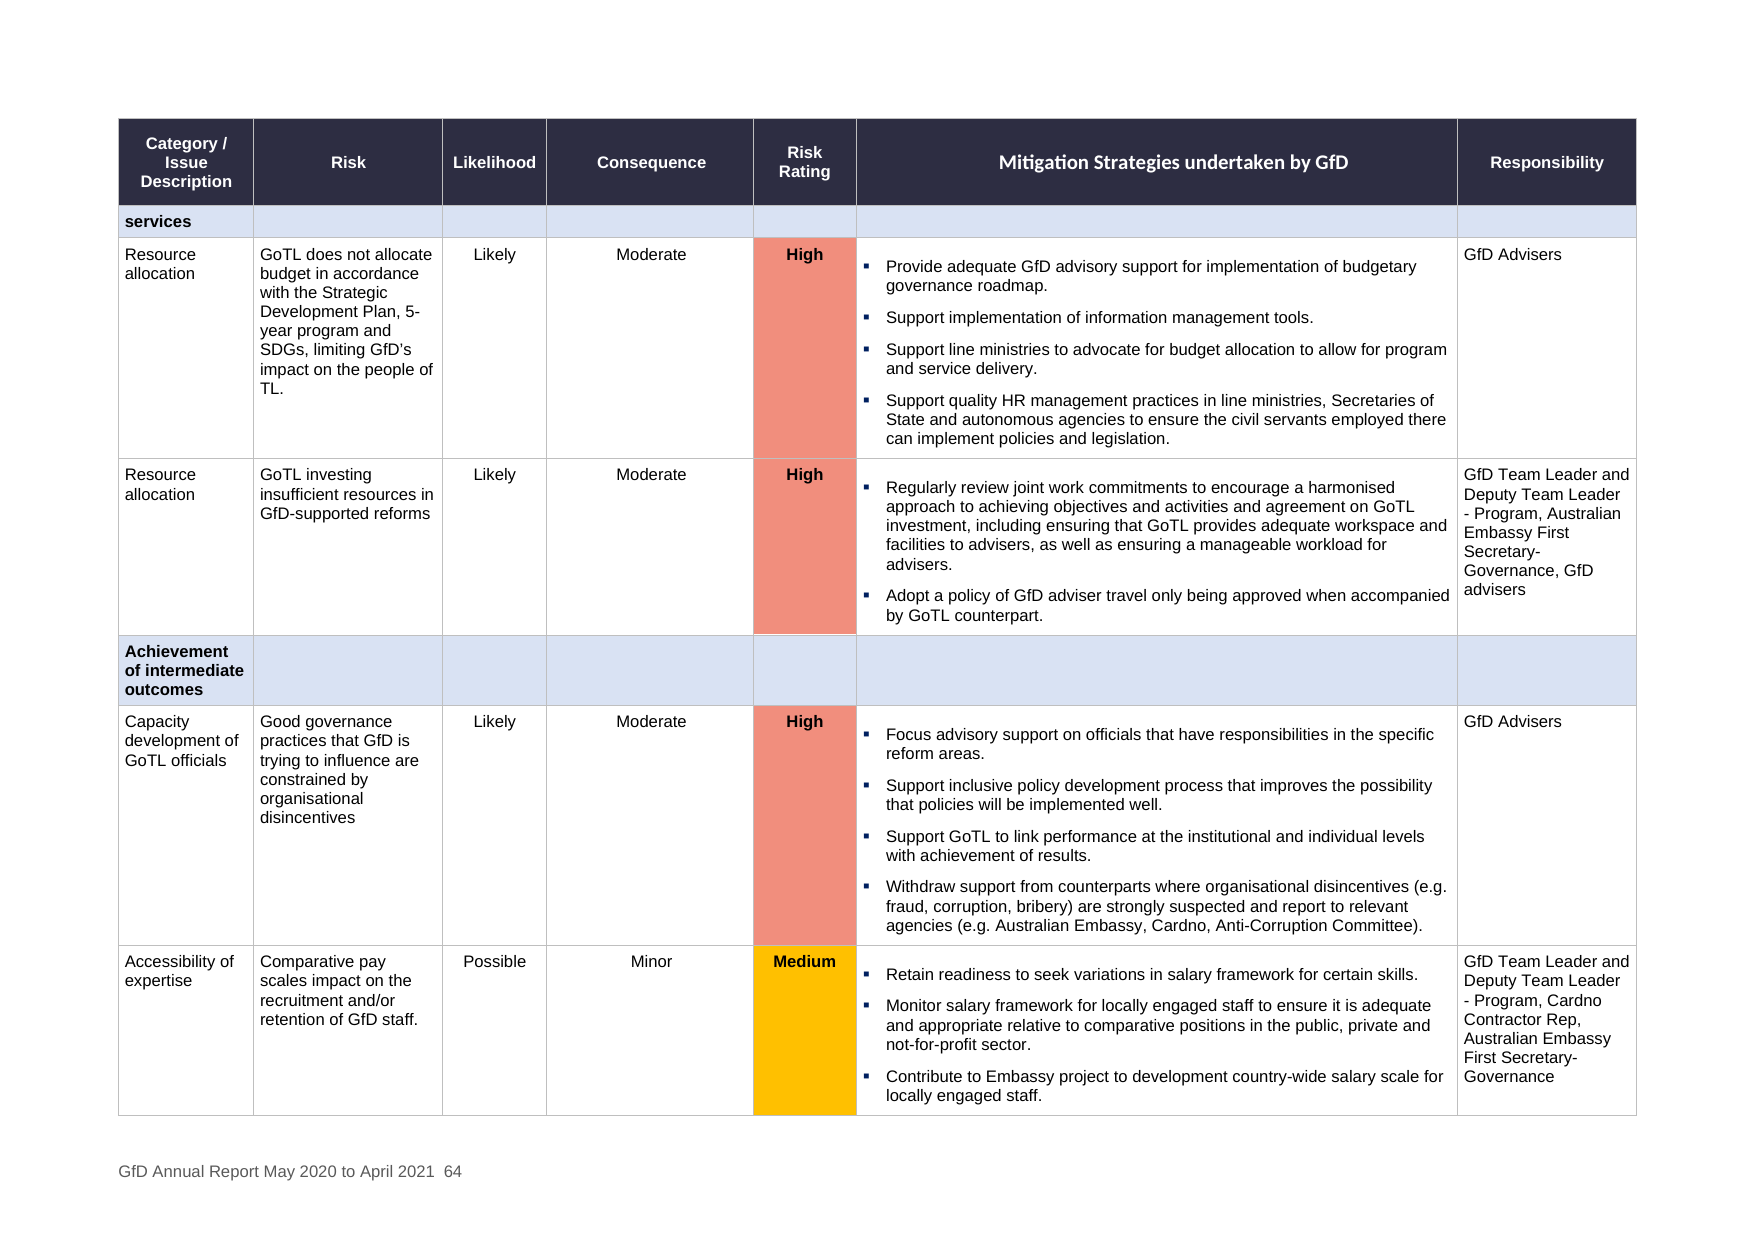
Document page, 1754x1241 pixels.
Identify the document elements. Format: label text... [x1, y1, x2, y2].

table_cell [1458, 636, 1636, 705]
table_header Risk Rating [754, 119, 856, 205]
table_cell Accessibility of expertise [119, 946, 253, 1115]
table_cell [857, 636, 1457, 705]
table_cell High [754, 459, 856, 634]
table_cell [443, 636, 546, 705]
table_cell Capacity development of GoTL officials [119, 706, 253, 945]
table_cell GfD Advisers [1458, 238, 1636, 458]
table_cell High [754, 706, 856, 945]
table_cell [1458, 206, 1636, 237]
table_cell [754, 206, 856, 237]
table_header Responsibility [1458, 119, 1636, 205]
table_cell Provide adequate GfD advisory support for implementation of budgetary governance roadmap. Support implementation of information management tools. Support line ministries to advocate for budget allocation to allow for program and service delivery. Support quality HR management practices in line ministries, Secretaries of State and autonomous agencies to ensure the civil servants employed there can implement policies and legislation. [857, 238, 1457, 458]
table_cell High [754, 238, 856, 458]
table_cell [254, 206, 442, 237]
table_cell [1458, 946, 1636, 1115]
table_cell [547, 636, 753, 705]
table_cell GfD Advisers [1458, 706, 1636, 945]
table_cell GfD Team Leader and Deputy Team Leader - Program, Australian Embassy First Secretary- Governance, GfD advisers [1458, 459, 1636, 634]
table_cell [857, 946, 1457, 1115]
table_cell Resource allocation [119, 238, 253, 458]
table_cell [254, 636, 442, 705]
table_cell Minor [547, 946, 753, 1115]
table_cell Good governance practices that GfD is trying to influence are constrained by organisational disincentives [254, 706, 442, 945]
table_cell Achievement of intermediate outcomes [119, 636, 253, 705]
table_cell Likely [443, 459, 546, 634]
table_cell [547, 206, 753, 237]
table_cell Moderate [547, 459, 753, 634]
table_cell Possible [443, 946, 546, 1115]
table_cell Moderate [547, 238, 753, 458]
table_header Likelihood [443, 119, 546, 205]
table_cell Resource allocation [119, 459, 253, 634]
table_cell [857, 206, 1457, 237]
table_cell Likely [443, 238, 546, 458]
table_cell Medium [754, 946, 856, 1115]
table_cell Focus advisory support on officials that have responsibilities in the specific reform areas. Support inclusive policy development process that improves the possibility that policies will be implemented well. Support GoTL to link performance at the institutional and individual levels with achievement of results. Withdraw support from counterparts where organisational disincentives (e.g. fraud, corruption, bribery) are strongly suspected and report to relevant agencies (e.g. Australian Embassy, Cardno, Anti-Corruption Committee). [857, 706, 1457, 945]
table_cell GoTL investing insufficient resources in GfD-supported reforms [254, 459, 442, 634]
table_header Risk [254, 119, 442, 205]
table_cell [119, 206, 253, 237]
table_cell Moderate [547, 706, 753, 945]
table_header Mitigation Strategies undertaken by GfD [857, 119, 1457, 205]
table_header Consequence [547, 119, 753, 205]
table_cell Likely [443, 706, 546, 945]
table_cell [443, 206, 546, 237]
table_cell Regularly review joint work commitments to encourage a harmonised approach to achieving objectives and activities and agreement on GoTL investment, including ensuring that GoTL provides adequate workspace and facilities to advisers, as well as ensuring a manageable workload for advisers. Adopt a policy of GfD adviser travel only being approved when accompanied by GoTL counterpart. [857, 459, 1457, 634]
table_cell GoTL does not allocate budget in accordance with the Strategic Development Plan, 5-year program and SDGs, limiting GfD’s impact on the people of TL. [254, 238, 442, 458]
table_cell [254, 946, 442, 1115]
table_header Category / Issue Description [119, 119, 253, 205]
table_cell [754, 636, 856, 705]
